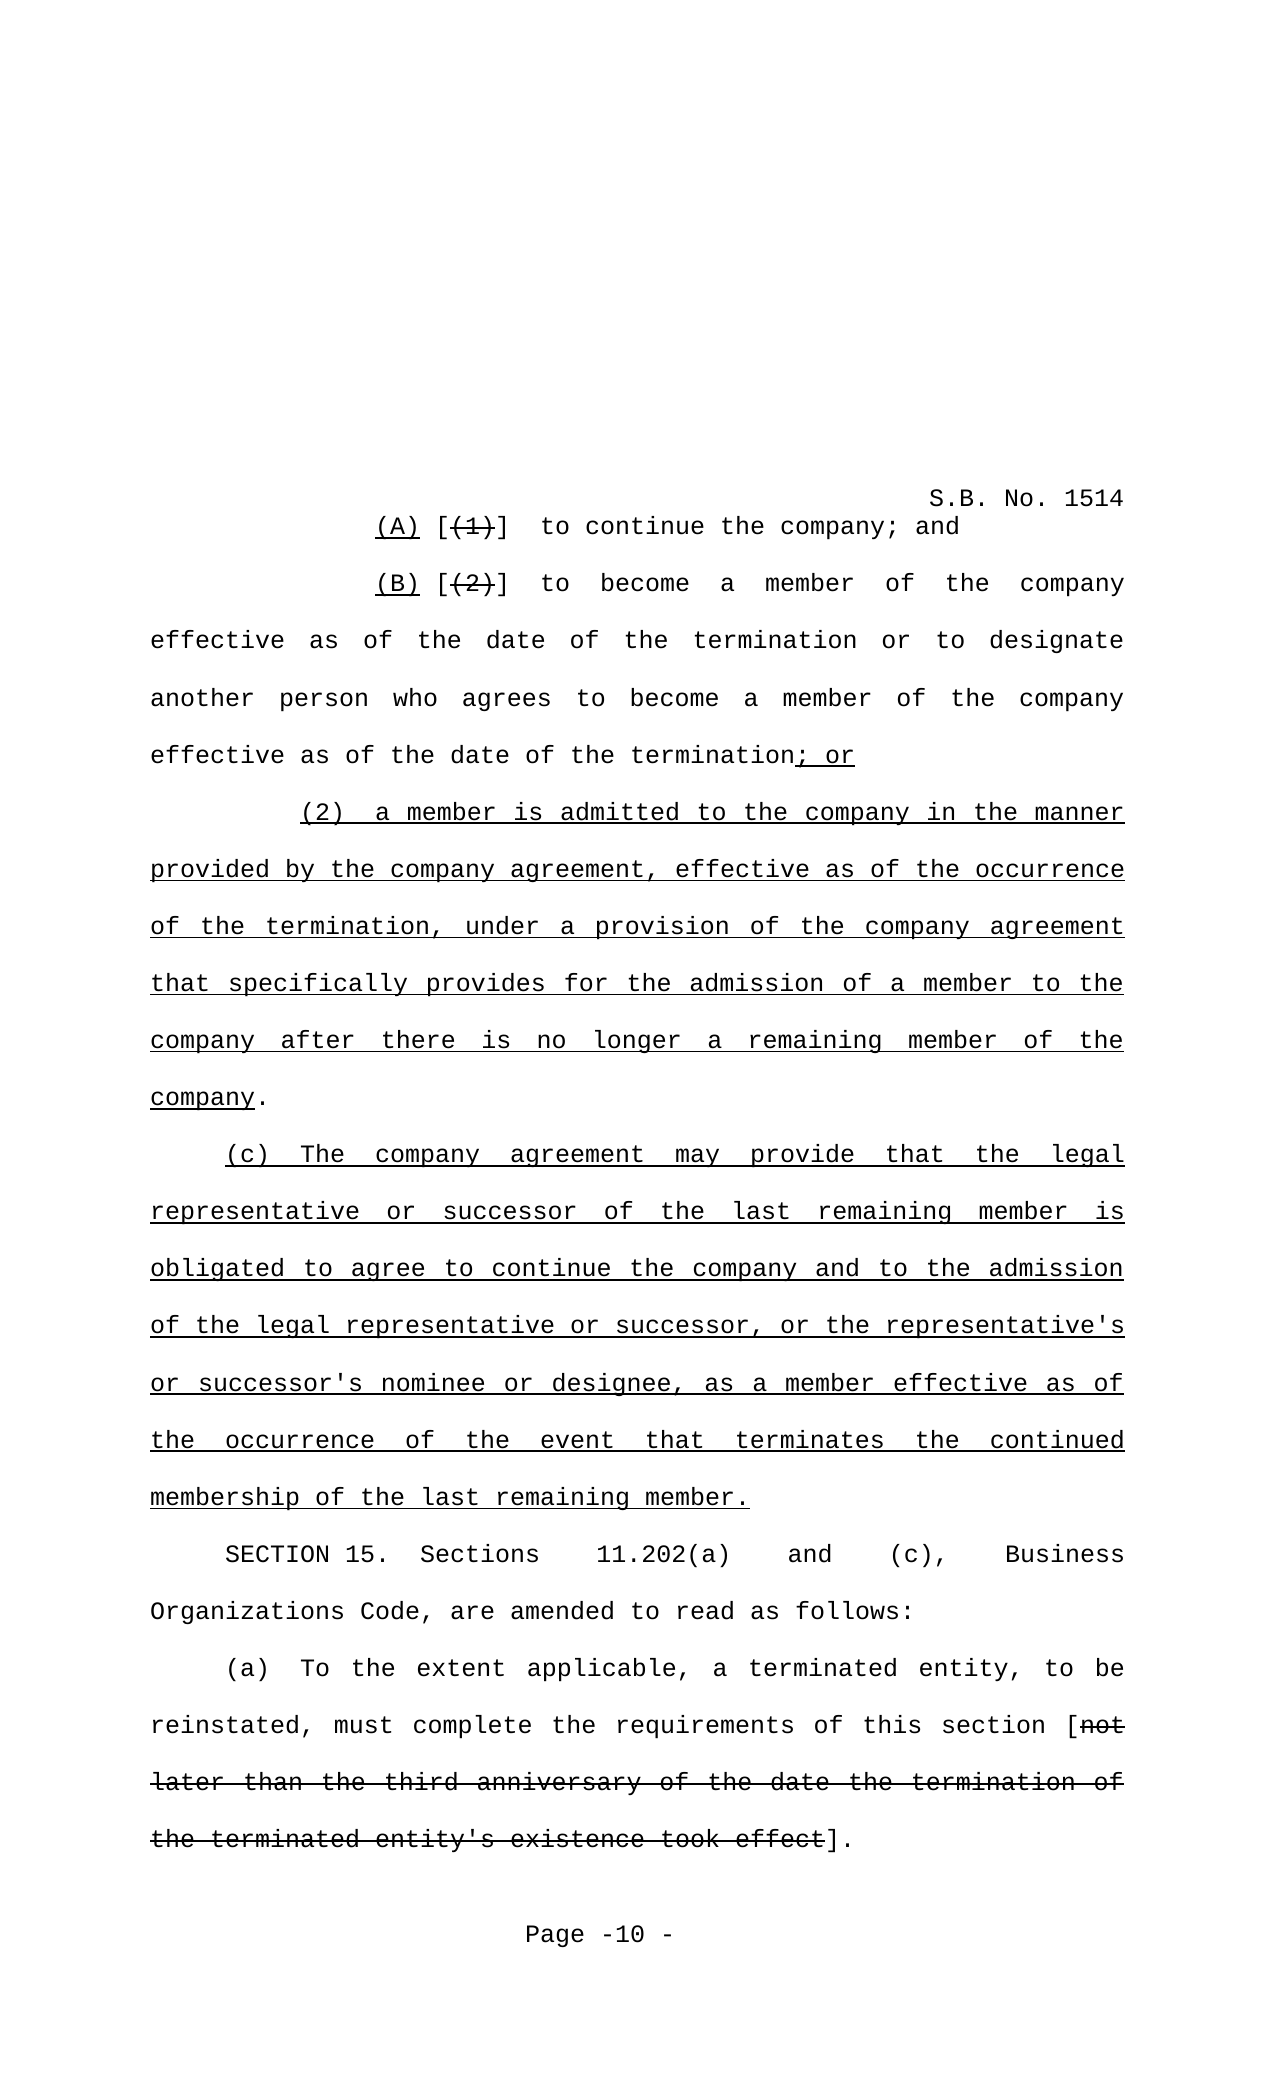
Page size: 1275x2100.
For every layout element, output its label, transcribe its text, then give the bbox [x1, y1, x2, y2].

text (c) The company agreement may provide that the legal representative or successor of the last remaining member is obligated to agree to continue the company and to the admission of the legal representative or successor, or the representative's or successor's nominee or designee, as a member effective as of the occurrence of the event that terminates the continued membership of the last remaining member. [150, 1142, 1125, 1222]
text (c) The company agreement may provide that the legal representative or successor of the last remaining member is obligated to agree to continue the company and to the admission of the legal representative or successor, or the representative's or successor's nominee or designee, as a member effective as of the occurrence of the event that terminates the continued membership of the last remaining member. [150, 1224, 1125, 1336]
text (c) The company agreement may provide that the legal representative or successor of the last remaining member is obligated to agree to continue the company and to the admission of the legal representative or successor, or the representative's or successor's nominee or designee, as a member effective as of the occurrence of the event that terminates the continued membership of the last remaining member. [150, 1338, 1125, 1450]
text (a) To the extent applicable, a terminated entity, to be reinstated, must complete the requirements of this section [not later than the third anniversary of the date the termination of the terminated entity's existence took effect]. [150, 1655, 1125, 1855]
text (2) a member is admitted to the company in the manner provided by the company agreement, effective as of the occurrence of the termination, under a provision of the company agreement that specifically provides for the admission of a member to the company after there is no longer a remaining member of the company. [150, 881, 1125, 937]
text (2) a member is admitted to the company in the manner provided by the company agreement, effective as of the occurrence of the termination, under a provision of the company agreement that specifically provides for the admission of a member to the company after there is no longer a remaining member of the company. [150, 938, 1125, 1113]
text SECTION 15. Sections 11.202(a) and (c), Business Organizations Code, are amended to read as follows: [150, 1541, 1125, 1627]
text (2) a member is admitted to the company in the manner provided by the company agreement, effective as of the occurrence of the termination, under a provision of the company agreement that specifically provides for the admission of a member to the company after there is no longer a remaining member of the company. [150, 799, 1125, 880]
text (A) [(1)] to continue the company; and [150, 514, 1125, 542]
text (c) The company agreement may provide that the legal representative or successor of the last remaining member is obligated to agree to continue the company and to the admission of the legal representative or successor, or the representative's or successor's nominee or designee, as a member effective as of the occurrence of the event that terminates the continued membership of the last remaining member. [150, 1452, 1125, 1513]
text (B) [(2)] to become a member of the company effective as of the date of the termination or to designate another person who agrees to become a member of the company effective as of the date of the termination; or [150, 571, 1125, 771]
